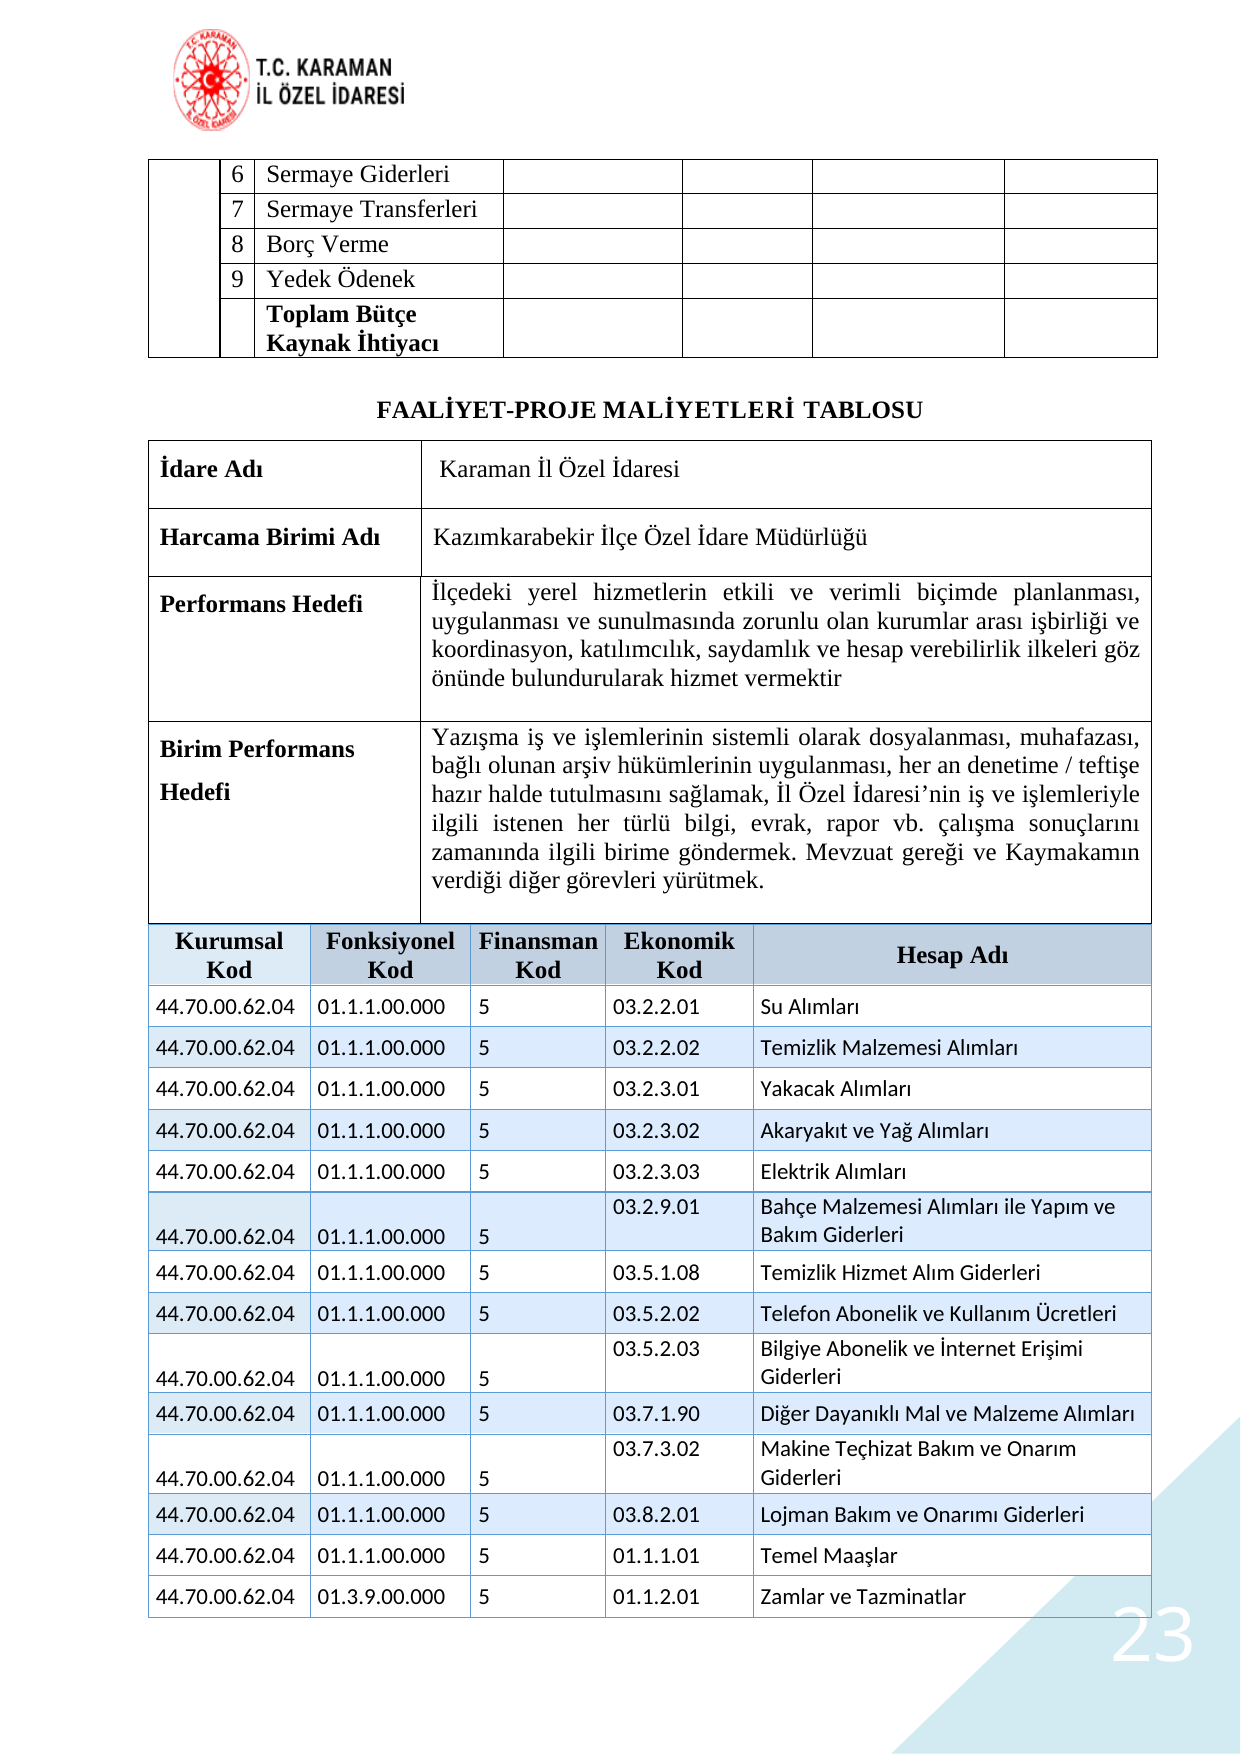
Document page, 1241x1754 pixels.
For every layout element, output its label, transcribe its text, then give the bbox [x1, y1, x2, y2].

table_cell 01.1.1.01 [606, 1535, 753, 1575]
table_cell Kazımkarabekir İlçe Özel İdare Müdürlüğü [422, 509, 1151, 576]
table_cell [813, 264, 1004, 298]
table_cell 44.70.00.62.04 [149, 1393, 310, 1433]
table_cell [221, 299, 254, 357]
table_cell 01.1.1.00.000 [311, 1068, 470, 1109]
table_cell 44.70.00.62.04 [149, 1251, 310, 1292]
table_header Hesap Adı [754, 925, 1151, 984]
table_cell 03.7.3.02 [606, 1435, 753, 1493]
table_cell [504, 194, 682, 228]
table_cell Harcama Birimi Adı [149, 509, 421, 576]
table_cell Temizlik Hizmet Alım Giderleri [754, 1251, 1151, 1292]
table_cell Yedek Ödenek [255, 264, 503, 298]
table_cell [813, 229, 1004, 263]
table_cell [683, 229, 812, 263]
table_header Kurumsal Kod [149, 925, 310, 984]
table_cell 44.70.00.62.04 [149, 1494, 310, 1534]
table_cell Lojman Bakım ve Onarımı Giderleri [754, 1494, 1151, 1534]
table_cell Temel Maaşlar [754, 1535, 1151, 1575]
table_cell Zamlar ve Tazminatlar [754, 1576, 1151, 1617]
table_cell 03.8.2.01 [606, 1494, 753, 1534]
table_cell 5 [471, 1334, 605, 1392]
table_cell [683, 160, 812, 193]
table_cell 5 [471, 1435, 605, 1493]
table_cell 5 [471, 1151, 605, 1191]
table_cell Su Alımları [754, 986, 1151, 1026]
table_cell Telefon Abonelik ve Kullanım Ücretleri [754, 1293, 1151, 1333]
table_cell Yakacak Alımları [754, 1068, 1151, 1109]
table_cell 03.5.2.02 [606, 1293, 753, 1333]
table_cell 03.2.2.02 [606, 1027, 753, 1067]
table_header Finansman Kod [471, 925, 605, 984]
table_cell 5 [471, 1535, 605, 1575]
table_cell 01.1.2.01 [606, 1576, 753, 1617]
table_cell 9 [221, 264, 254, 298]
table_cell 01.1.1.00.000 [311, 1251, 470, 1292]
table_cell Bahçe Malzemesi Alımları ile Yapım ve Bakım Giderleri [754, 1193, 1151, 1250]
table_cell 5 [471, 1576, 605, 1617]
table_cell 44.70.00.62.04 [149, 1110, 310, 1150]
table_header Ekonomik Kod [606, 925, 753, 984]
table_cell 5 [471, 986, 605, 1026]
table_cell 5 [471, 1068, 605, 1109]
table_cell 7 [221, 194, 254, 228]
table_cell 01.1.1.00.000 [311, 1293, 470, 1333]
table_cell 44.70.00.62.04 [149, 1151, 310, 1191]
table_cell 5 [471, 1393, 605, 1433]
table_cell 44.70.00.62.04 [149, 1334, 310, 1392]
table_header Karaman İl Özel İdaresi [422, 441, 1151, 508]
table_cell 03.5.2.03 [606, 1334, 753, 1392]
table_cell Sermaye Transferleri [255, 194, 503, 228]
table_cell 5 [471, 1193, 605, 1250]
table_cell Elektrik Alımları [754, 1151, 1151, 1191]
table_cell 5 [471, 1027, 605, 1067]
table_cell 44.70.00.62.04 [149, 1576, 310, 1617]
table_cell Bilgiye Abonelik ve İnternet Erişimi Giderleri [754, 1334, 1151, 1392]
table_cell [504, 299, 682, 357]
table_cell 44.70.00.62.04 [149, 1193, 310, 1250]
table_cell [1005, 229, 1157, 263]
table_cell [1005, 264, 1157, 298]
table_cell 01.1.1.00.000 [311, 1494, 470, 1534]
table_cell 8 [221, 229, 254, 263]
table_header İdare Adı [149, 441, 421, 508]
table_cell 01.1.1.00.000 [311, 1027, 470, 1067]
table_cell 01.1.1.00.000 [311, 1151, 470, 1191]
table_cell 03.2.3.03 [606, 1151, 753, 1191]
picture [173, 29, 409, 131]
table_cell 01.1.1.00.000 [311, 1334, 470, 1392]
table_cell 01.1.1.00.000 [311, 1435, 470, 1493]
table_cell Temizlik Malzemesi Alımları [754, 1027, 1151, 1067]
table_cell [504, 160, 682, 193]
table_cell 03.7.1.90 [606, 1393, 753, 1433]
table_cell Makine Teçhizat Bakım ve Onarım Giderleri [754, 1435, 1151, 1493]
table_cell İlçedeki yerel hizmetlerin etkili ve verimli biçimde planlanması, uygulanması ve sunulmasında zorunlu olan kurumlar arası işbirliği ve koordinasyon, katılımcılık, saydamlık ve hesap verebilirlik ilkeleri göz önünde bulundurularak hizmet vermektir [421, 577, 1151, 721]
table_cell [1005, 299, 1157, 357]
table_cell Birim Performans Hedefi [149, 722, 420, 923]
table_cell [813, 160, 1004, 193]
table_cell 03.2.3.01 [606, 1068, 753, 1109]
table_cell [683, 299, 812, 357]
table_cell Toplam Bütçe Kaynak İhtiyacı [255, 299, 503, 357]
table_cell Yazışma iş ve işlemlerinin sistemli olarak dosyalanması, muhafazası, bağlı olunan arşiv hükümlerinin uygulanması, her an denetime / teftişe hazır halde tutulmasını sağlamak, İl Özel İdaresi’nin iş ve işlemleriyle ilgili istenen her türlü bilgi, evrak, rapor vb. çalışma sonuçlarını zamanında ilgili birime göndermek. Mevzuat gereği ve Kaymakamın verdiği diğer görevleri yürütmek. [421, 722, 1151, 923]
table_cell Borç Verme [255, 229, 503, 263]
table_cell 01.1.1.00.000 [311, 1110, 470, 1150]
table_cell [813, 299, 1004, 357]
table_cell 5 [471, 1293, 605, 1333]
table_cell 44.70.00.62.04 [149, 1293, 310, 1333]
table_header Fonksiyonel Kod [311, 925, 470, 984]
table_cell 03.2.9.01 [606, 1193, 753, 1250]
table_cell [683, 264, 812, 298]
table_cell [1005, 160, 1157, 193]
table_cell 01.1.1.00.000 [311, 1393, 470, 1433]
table_cell [504, 264, 682, 298]
table_cell [1005, 194, 1157, 228]
table_cell 03.2.2.01 [606, 986, 753, 1026]
table_cell Akaryakıt ve Yağ Alımları [754, 1110, 1151, 1150]
table_cell 5 [471, 1251, 605, 1292]
table_cell [504, 229, 682, 263]
table_cell Performans Hedefi [149, 577, 420, 721]
table_cell 5 [471, 1110, 605, 1150]
table_cell [813, 194, 1004, 228]
table_cell 5 [471, 1494, 605, 1534]
table_cell 01.1.1.00.000 [311, 1535, 470, 1575]
table_cell 44.70.00.62.04 [149, 986, 310, 1026]
table_cell 03.5.1.08 [606, 1251, 753, 1292]
table_cell 44.70.00.62.04 [149, 1535, 310, 1575]
table_cell Diğer Dayanıklı Mal ve Malzeme Alımları [754, 1393, 1151, 1433]
table_cell 01.1.1.00.000 [311, 1193, 470, 1250]
table_cell 03.2.3.02 [606, 1110, 753, 1150]
table_cell 44.70.00.62.04 [149, 1027, 310, 1067]
table_cell 01.3.9.00.000 [311, 1576, 470, 1617]
table_cell 44.70.00.62.04 [149, 1435, 310, 1493]
table_cell Sermaye Giderleri [255, 160, 503, 193]
table_cell 6 [221, 160, 254, 193]
table_cell [683, 194, 812, 228]
text FAALİYET-PROJE MALİYETLERİ TABLOSU [148, 401, 1152, 423]
table_cell 01.1.1.00.000 [311, 986, 470, 1026]
table_cell 44.70.00.62.04 [149, 1068, 310, 1109]
